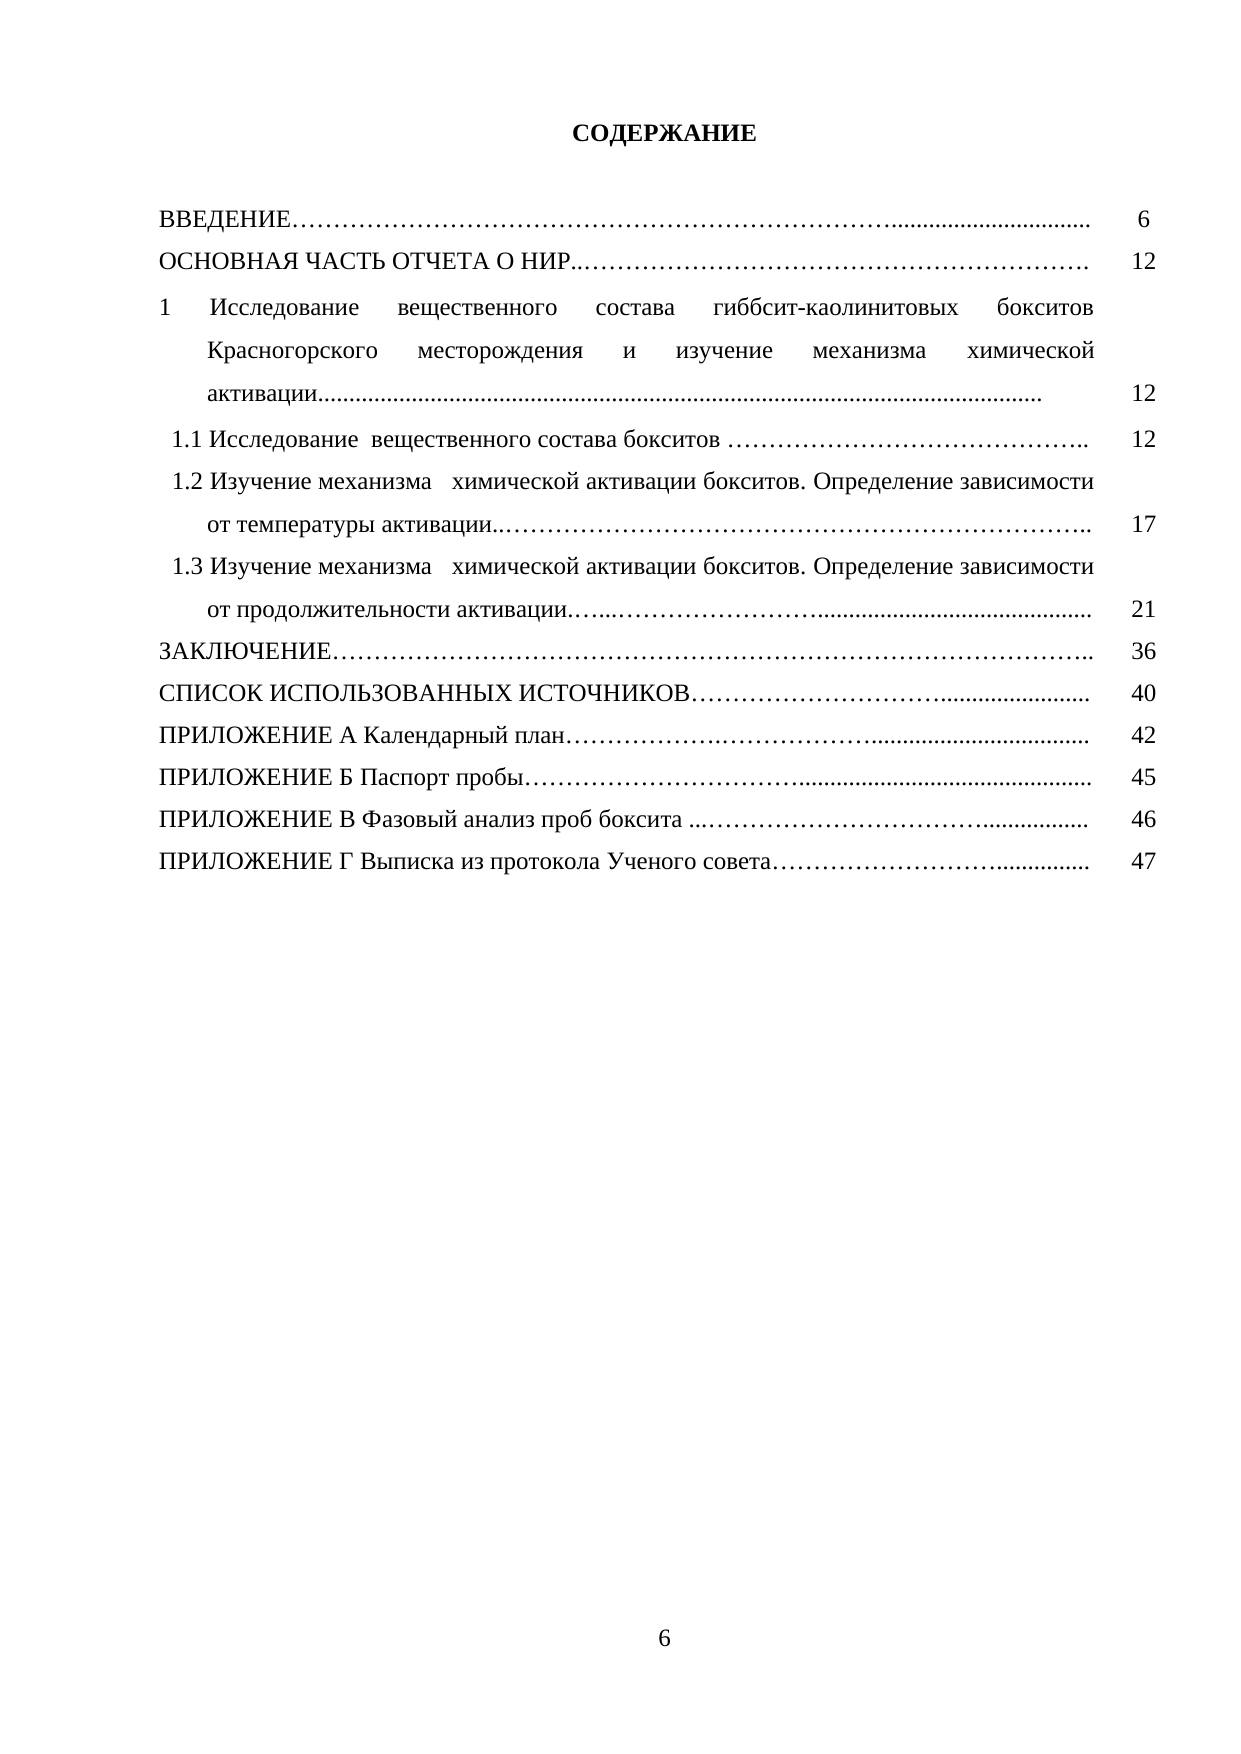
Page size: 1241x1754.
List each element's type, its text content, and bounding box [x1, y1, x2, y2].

table_cell ОСНОВНАЯ ЧАСТЬ ОТЧЕТА О НИР..……………………………………………………. [148, 246, 1106, 288]
table_cell 12 [1106, 288, 1181, 424]
table_cell 1 Исследование вещественного состава гиббсит-каолинитовых бокситов Красногорского месторождения и изучение механизма химической активации.................................................................................................................... [148, 288, 1106, 424]
table_cell 46 [1106, 804, 1181, 846]
table_cell 47 [1106, 846, 1181, 888]
table_cell Приложение Б Паспорт пробы……………………………............................................... [148, 762, 1106, 804]
table_cell 45 [1106, 762, 1181, 804]
text СОДЕРЖАНИЕ [177, 118, 1152, 147]
table_cell Приложение А Календарный план……………….………………................................... [148, 720, 1106, 762]
table_cell 12 [1106, 425, 1181, 466]
table_cell 1.3 Изучение механизма химической активации бокситов. Определение зависимости от продолжительности активации.…...……………………............................................ [148, 551, 1106, 636]
table_cell 17 [1106, 466, 1181, 551]
table_cell 1.1 Исследование вещественного состава бокситов …………………………………….. [148, 425, 1106, 466]
table_cell 1.2 Изучение механизма химической активации бокситов. Определение зависимости от температуры активации..…………………………………………………………….. [148, 466, 1106, 551]
table_cell 12 [1106, 246, 1181, 288]
table_cell Список использованных источников…………………………........................ [148, 678, 1106, 720]
table_cell 42 [1106, 720, 1181, 762]
table_cell 40 [1106, 678, 1181, 720]
table_cell Приложение В Фазовый анализ проб боксита ...……………………………................. [148, 804, 1106, 846]
table_cell Приложение Г Выписка из протокола Ученого совета………………………............... [148, 846, 1106, 888]
table_cell 36 [1106, 636, 1181, 678]
table_header ВВЕДЕНИЕ………………………………………………………………................................ [148, 204, 1106, 246]
table_header 6 [1106, 204, 1181, 246]
table_cell Заключение……………………………………………………………………………….. [148, 636, 1106, 678]
table_cell 21 [1106, 551, 1181, 636]
